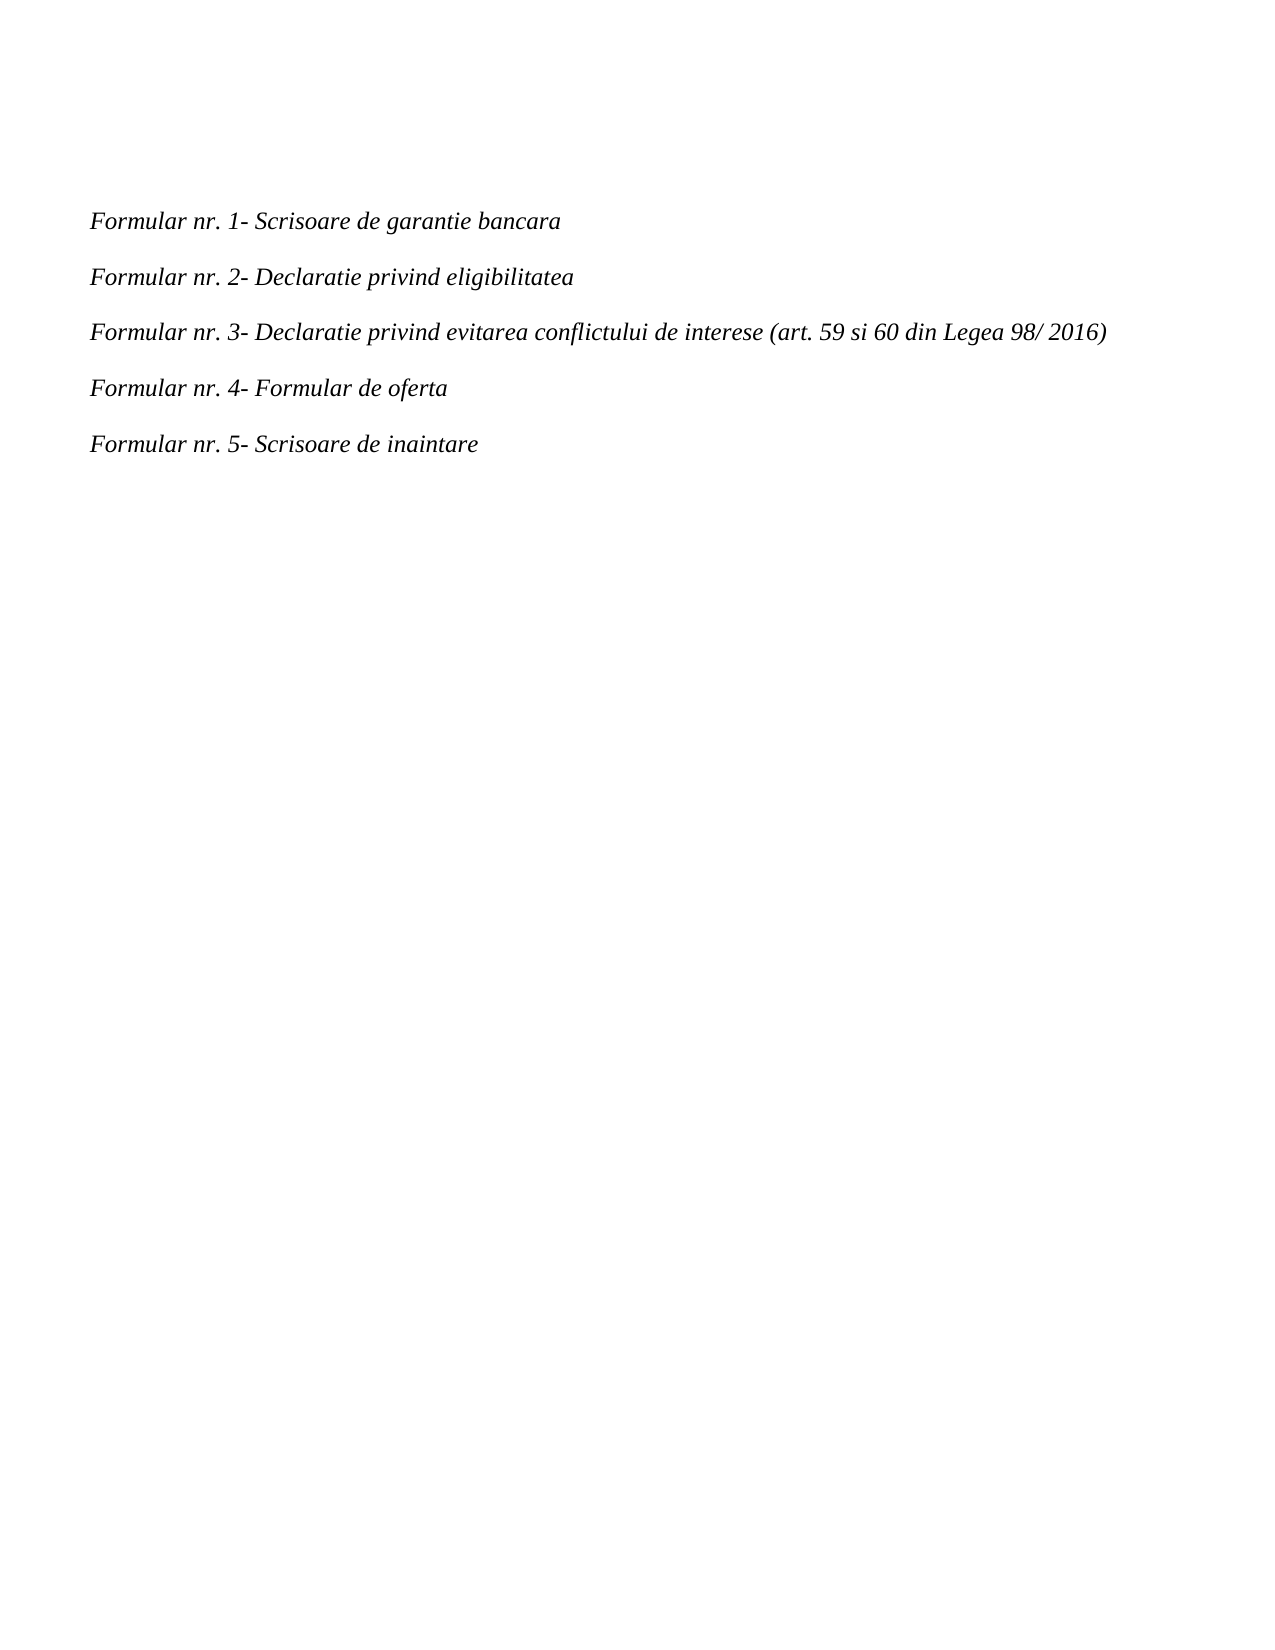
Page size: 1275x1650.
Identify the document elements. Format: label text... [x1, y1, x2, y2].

text Formular nr. 5- Scrisoare de inaintare [89, 429, 1214, 458]
text Formular nr. 3- Declaratie privind evitarea conflictului de interese (art. 59 si 60 din Legea 98/ 2016) [89, 317, 1214, 346]
text Formular nr. 4- Formular de oferta [89, 373, 1214, 402]
text Formular nr. 1- Scrisoare de garantie bancara [89, 206, 1214, 234]
text Formular nr. 2- Declaratie privind eligibilitatea [89, 262, 1214, 290]
